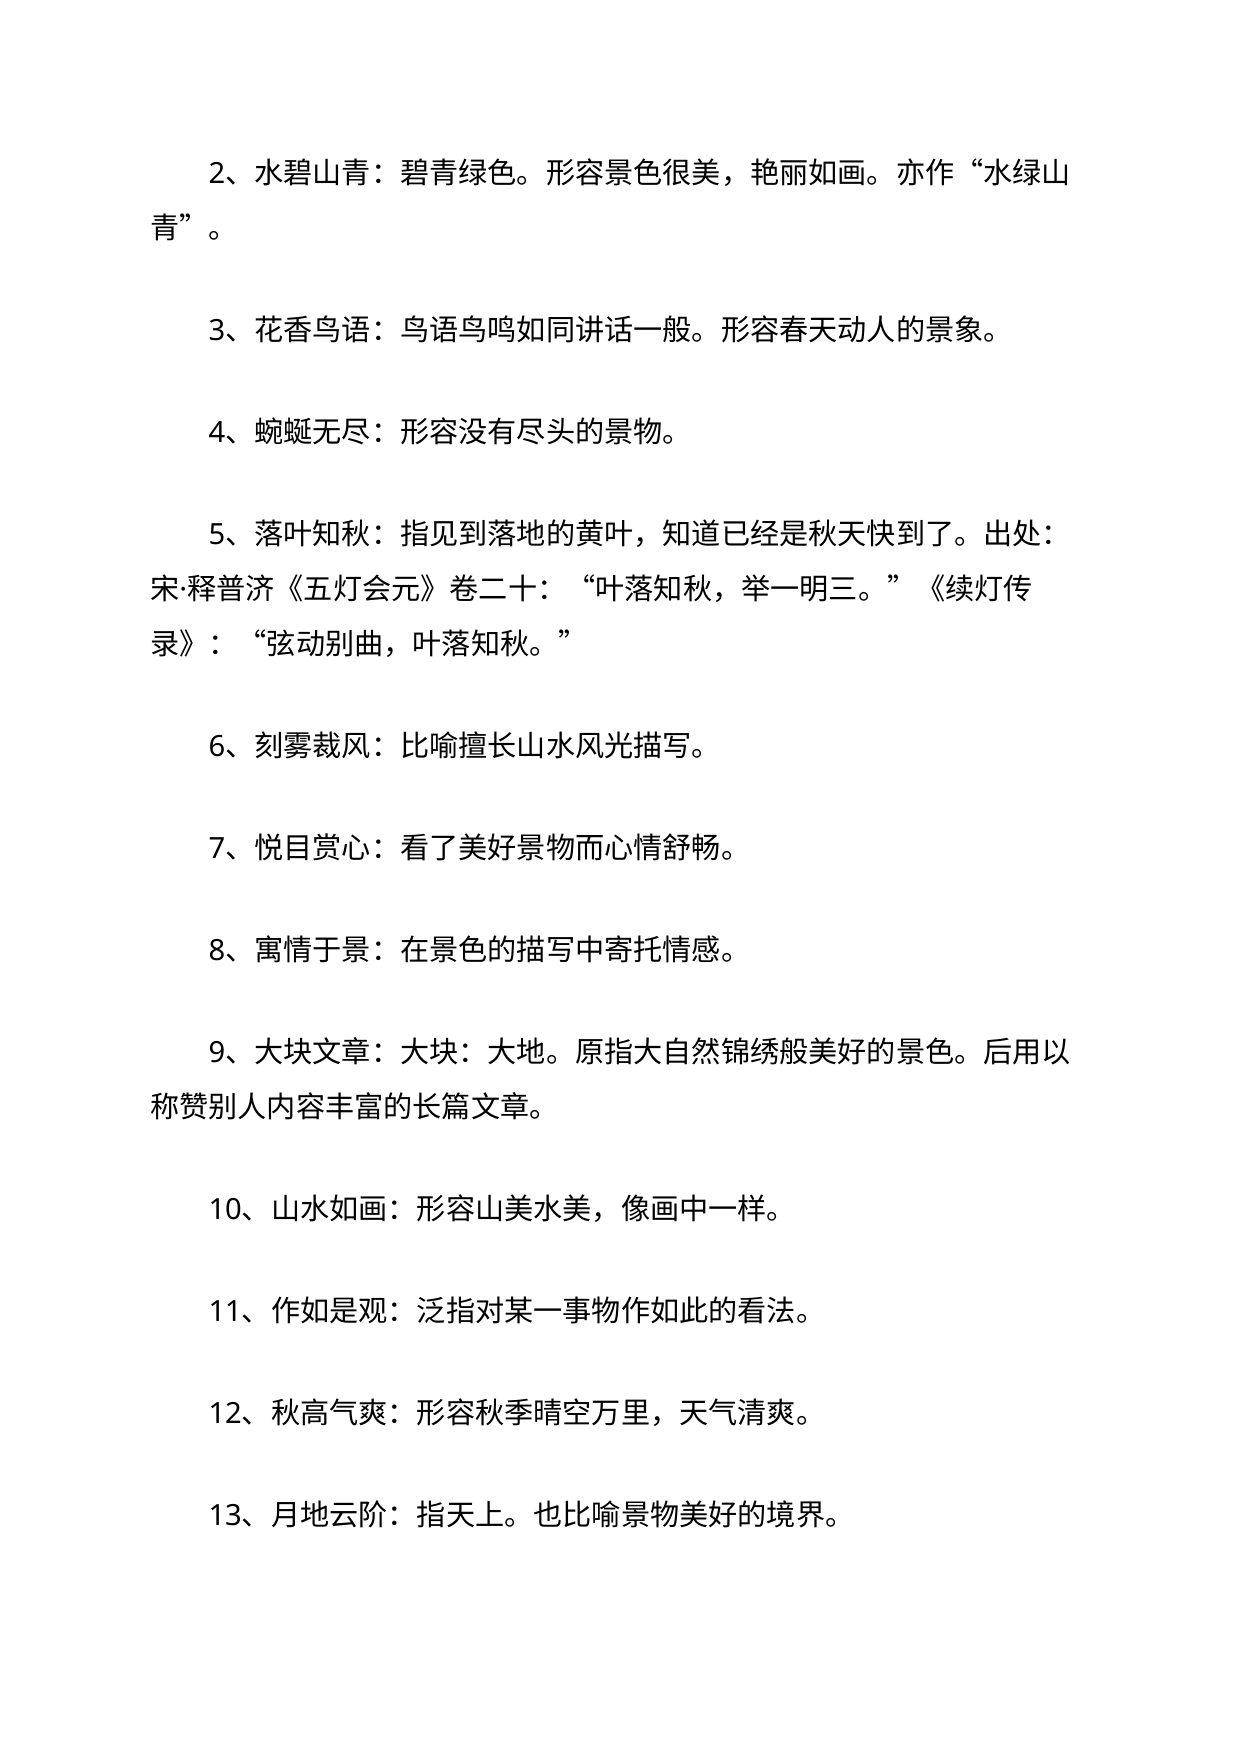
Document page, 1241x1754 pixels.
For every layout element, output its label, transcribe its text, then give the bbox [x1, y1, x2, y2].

text 5、落叶知秋：指见到落地的黄叶，知道已经是秋天快到了。出处：宋·释普济《五灯会元》卷二十：“叶落知秋，举一明三。”《续灯传录》：“弦动别曲，叶落知秋。” [150, 511, 1090, 663]
text 8、寓情于景：在景色的描写中寄托情感。 [150, 926, 1090, 969]
text 2、水碧山青：碧青绿色。形容景色很美，艳丽如画。亦作“水绿山青”。 [150, 150, 1090, 247]
text 4、蜿蜒无尽：形容没有尽头的景物。 [150, 409, 1090, 451]
text 13、月地云阶：指天上。也比喻景物美好的境界。 [150, 1491, 1090, 1533]
text 7、悦目赏心：看了美好景物而心情舒畅。 [150, 824, 1090, 867]
text 3、花香鸟语：鸟语鸟鸣如同讲话一般。形容春天动人的景象。 [150, 307, 1090, 349]
text 6、刻雾裁风：比喻擅长山水风光描写。 [150, 722, 1090, 765]
text 11、作如是观：泛指对某一事物作如此的看法。 [150, 1287, 1090, 1329]
text 12、秋高气爽：形容秋季晴空万里，天气清爽。 [150, 1389, 1090, 1432]
text 9、大块文章：大块：大地。原指大自然锦绣般美好的景色。后用以称赞别人内容丰富的长篇文章。 [150, 1028, 1090, 1126]
text 10、山水如画：形容山美水美，像画中一样。 [150, 1185, 1090, 1228]
